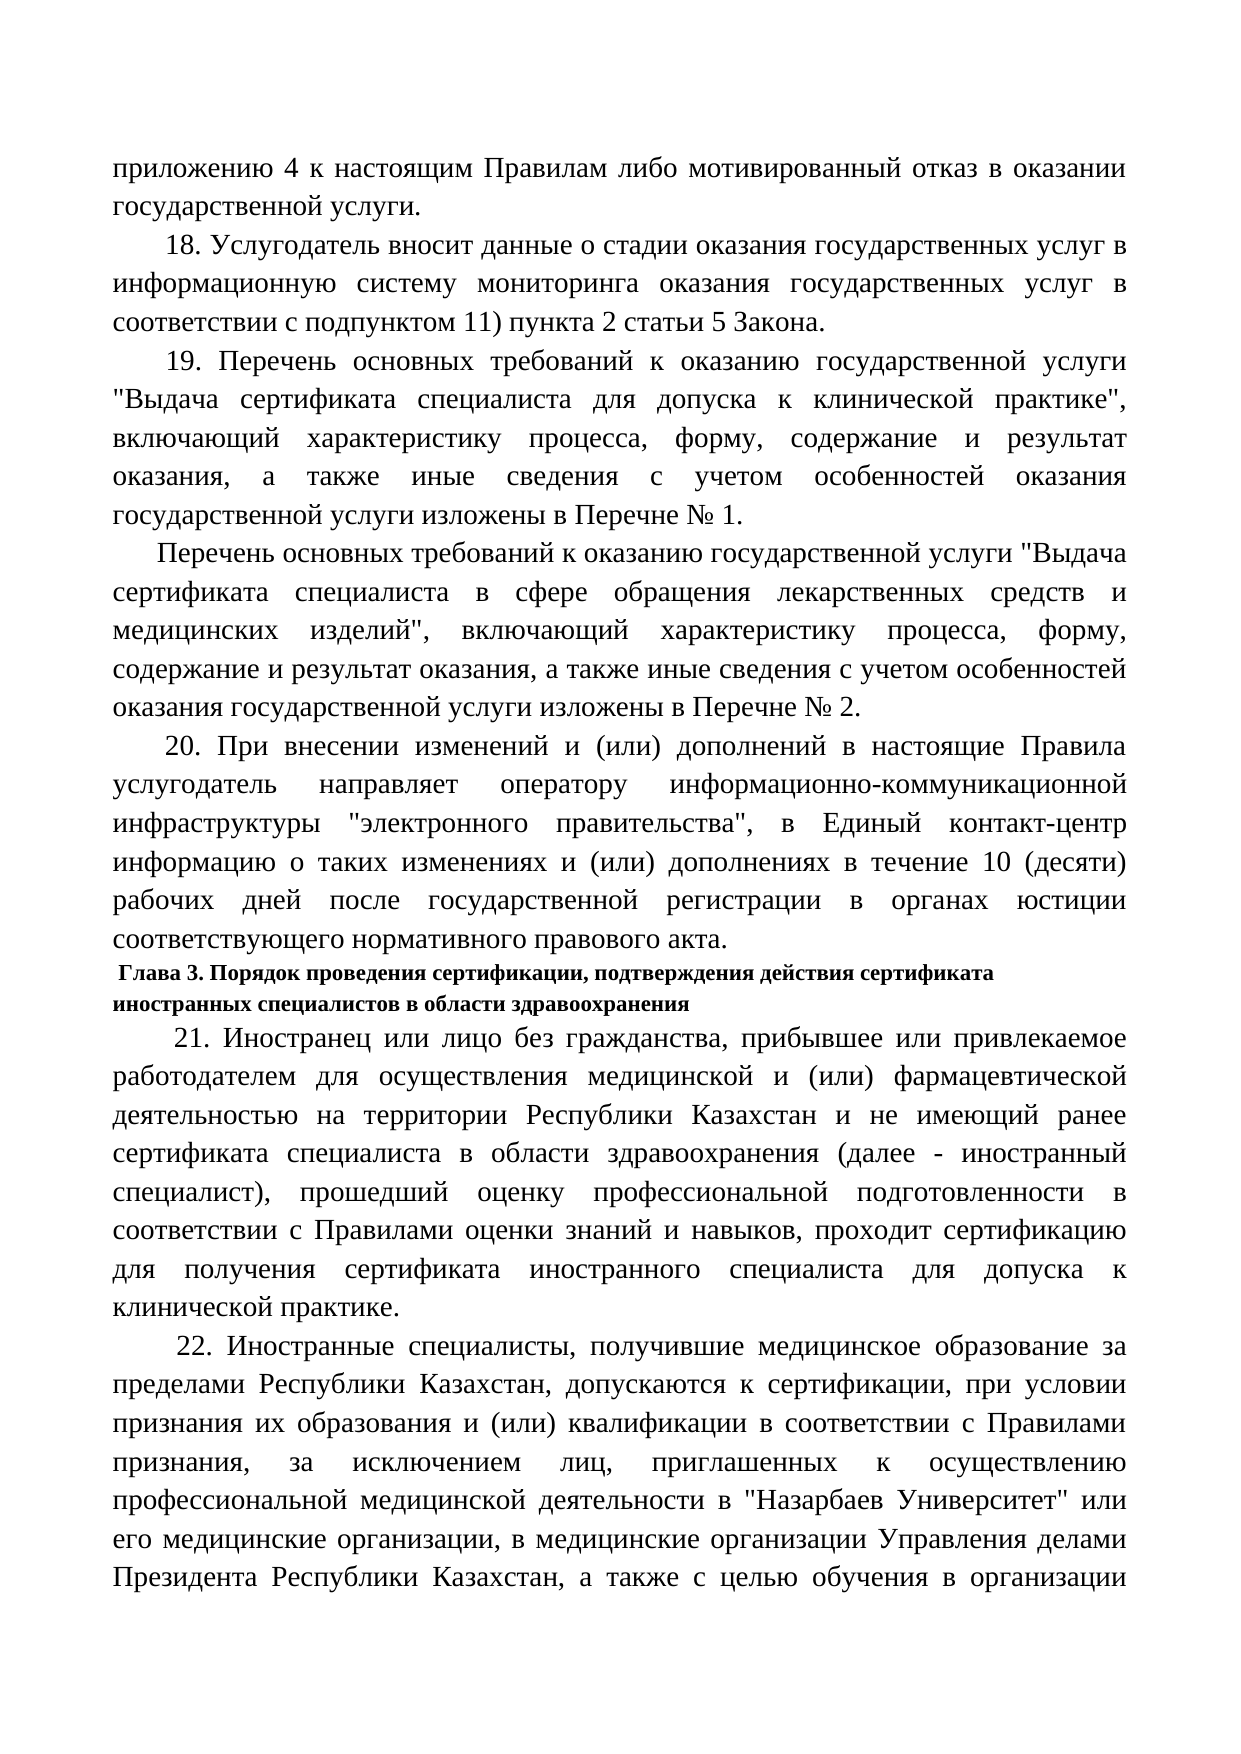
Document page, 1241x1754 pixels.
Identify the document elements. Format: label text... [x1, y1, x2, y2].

text Глава 3. Порядок проведения сертификации, подтверждения действия сертификата иностранных специалистов в области здравоохранения [112, 959, 1128, 1016]
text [112, 1328, 1128, 1593]
text 21. Иностранец или лицо без гражданства, прибывшее или привлекаемое работодателем для осуществления медицинской и (или) фармацевтической деятельностью на территории Республики Казахстан и не имеющий ранее сертификата специалиста в области здравоохранения (далее - иностранный специалист), прошедший оценку профессиональной подготовленности в соответствии с Правилами оценки знаний и навыков, проходит сертификацию для получения сертификата иностранного специалиста для допуска к клинической практике. [112, 1020, 1128, 1323]
text 18. Услугодатель вносит данные о стадии оказания государственных услуг в информационную систему мониторинга оказания государственных услуг в соответствии с подпунктом 11) пункта 2 статьи 5 Закона. [112, 227, 1128, 338]
text 20. При внесении изменений и (или) дополнений в настоящие Правила услугодатель направляет оператору информационно-коммуникационной инфраструктуры "электронного правительства", в Единый контакт-центр информацию о таких изменениях и (или) дополнениях в течение 10 (десяти) рабочих дней после государственной регистрации в органах юстиции соответствующего нормативного правового акта. [112, 728, 1128, 954]
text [112, 150, 1128, 222]
text 19. Перечень основных требований к оказанию государственной услуги "Выдача сертификата специалиста для допуска к клинической практике", включающий характеристику процесса, форму, содержание и результат оказания, а также иные сведения с учетом особенностей оказания государственной услуги изложены в Перечне № 1. [112, 343, 1128, 530]
text Перечень основных требований к оказанию государственной услуги "Выдача сертификата специалиста в сфере обращения лекарственных средств и медицинских изделий", включающий характеристику процесса, форму, содержание и результат оказания, а также иные сведения с учетом особенностей оказания государственной услуги изложены в Перечне № 2. [112, 535, 1128, 723]
